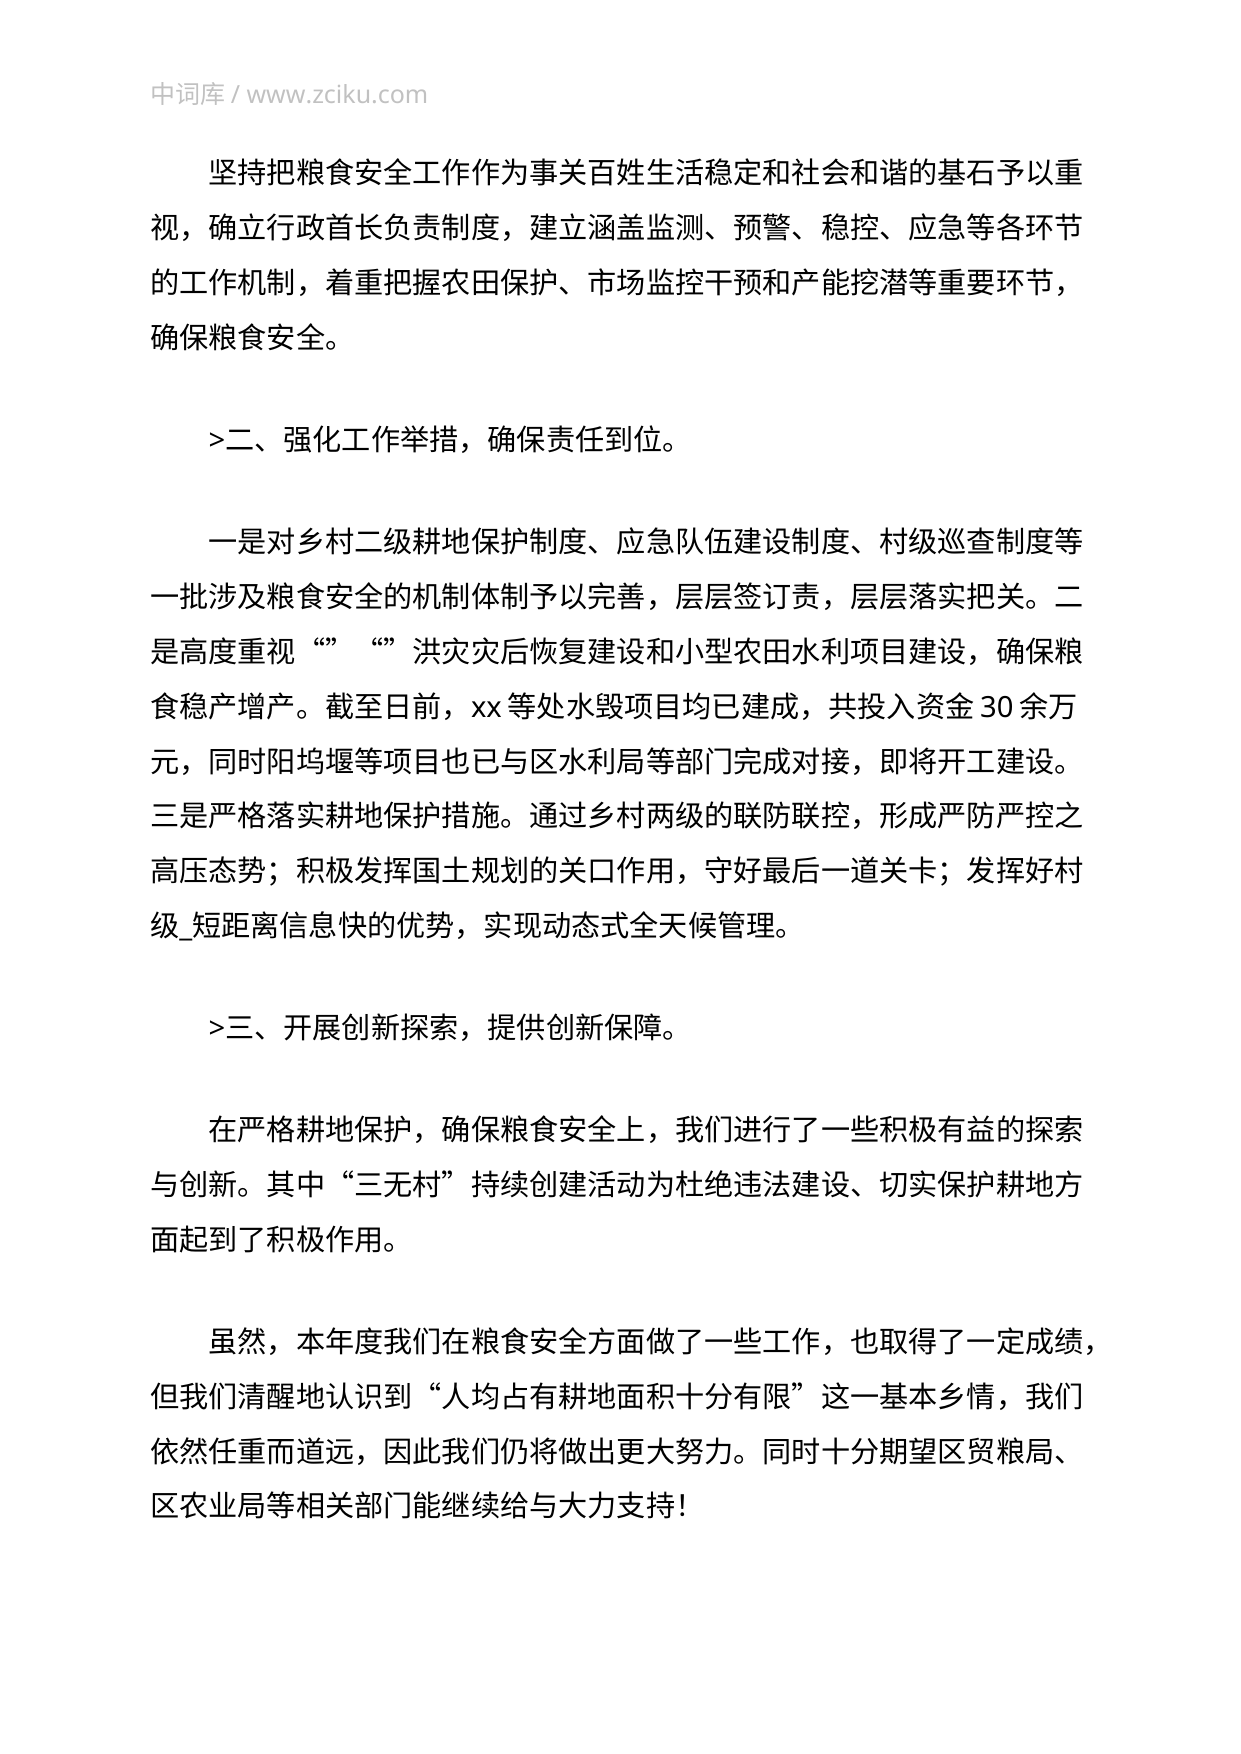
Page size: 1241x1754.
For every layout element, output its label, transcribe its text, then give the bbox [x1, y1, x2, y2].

text >二、强化工作举措，确保责任到位。 [150, 416, 1090, 459]
text 坚持把粮食安全工作作为事关百姓生活稳定和社会和谐的基石予以重视，确立行政首长负责制度，建立涵盖监测、预警、稳控、应急等各环节的工作机制，着重把握农田保护、市场监控干预和产能挖潜等重要环节，确保粮食安全。 [150, 150, 1090, 357]
text 一是对乡村二级耕地保护制度、应急队伍建设制度、村级巡查制度等一批涉及粮食安全的机制体制予以完善，层层签订责，层层落实把关。二是高度重视“”“”洪灾灾后恢复建设和小型农田水利项目建设，确保粮食稳产增产。截至日前，xx等处水毁项目均已建成，共投入资金30余万元，同时阳坞堰等项目也已与区水利局等部门完成对接，即将开工建设。三是严格落实耕地保护措施。通过乡村两级的联防联控，形成严防严控之高压态势；积极发挥国土规划的关口作用，守好最后一道关卡；发挥好村级_短距离信息快的优势，实现动态式全天候管理。 [150, 518, 1090, 945]
text 在严格耕地保护，确保粮食安全上，我们进行了一些积极有益的探索与创新。其中“三无村”持续创建活动为杜绝违法建设、切实保护耕地方面起到了积极作用。 [150, 1107, 1090, 1259]
text >三、开展创新探索，提供创新保障。 [150, 1005, 1090, 1047]
text 虽然，本年度我们在粮食安全方面做了一些工作，也取得了一定成绩，但我们清醒地认识到“人均占有耕地面积十分有限”这一基本乡情，我们依然任重而道远，因此我们仍将做出更大努力。同时十分期望区贸粮局、区农业局等相关部门能继续给与大力支持！ [150, 1318, 1090, 1525]
